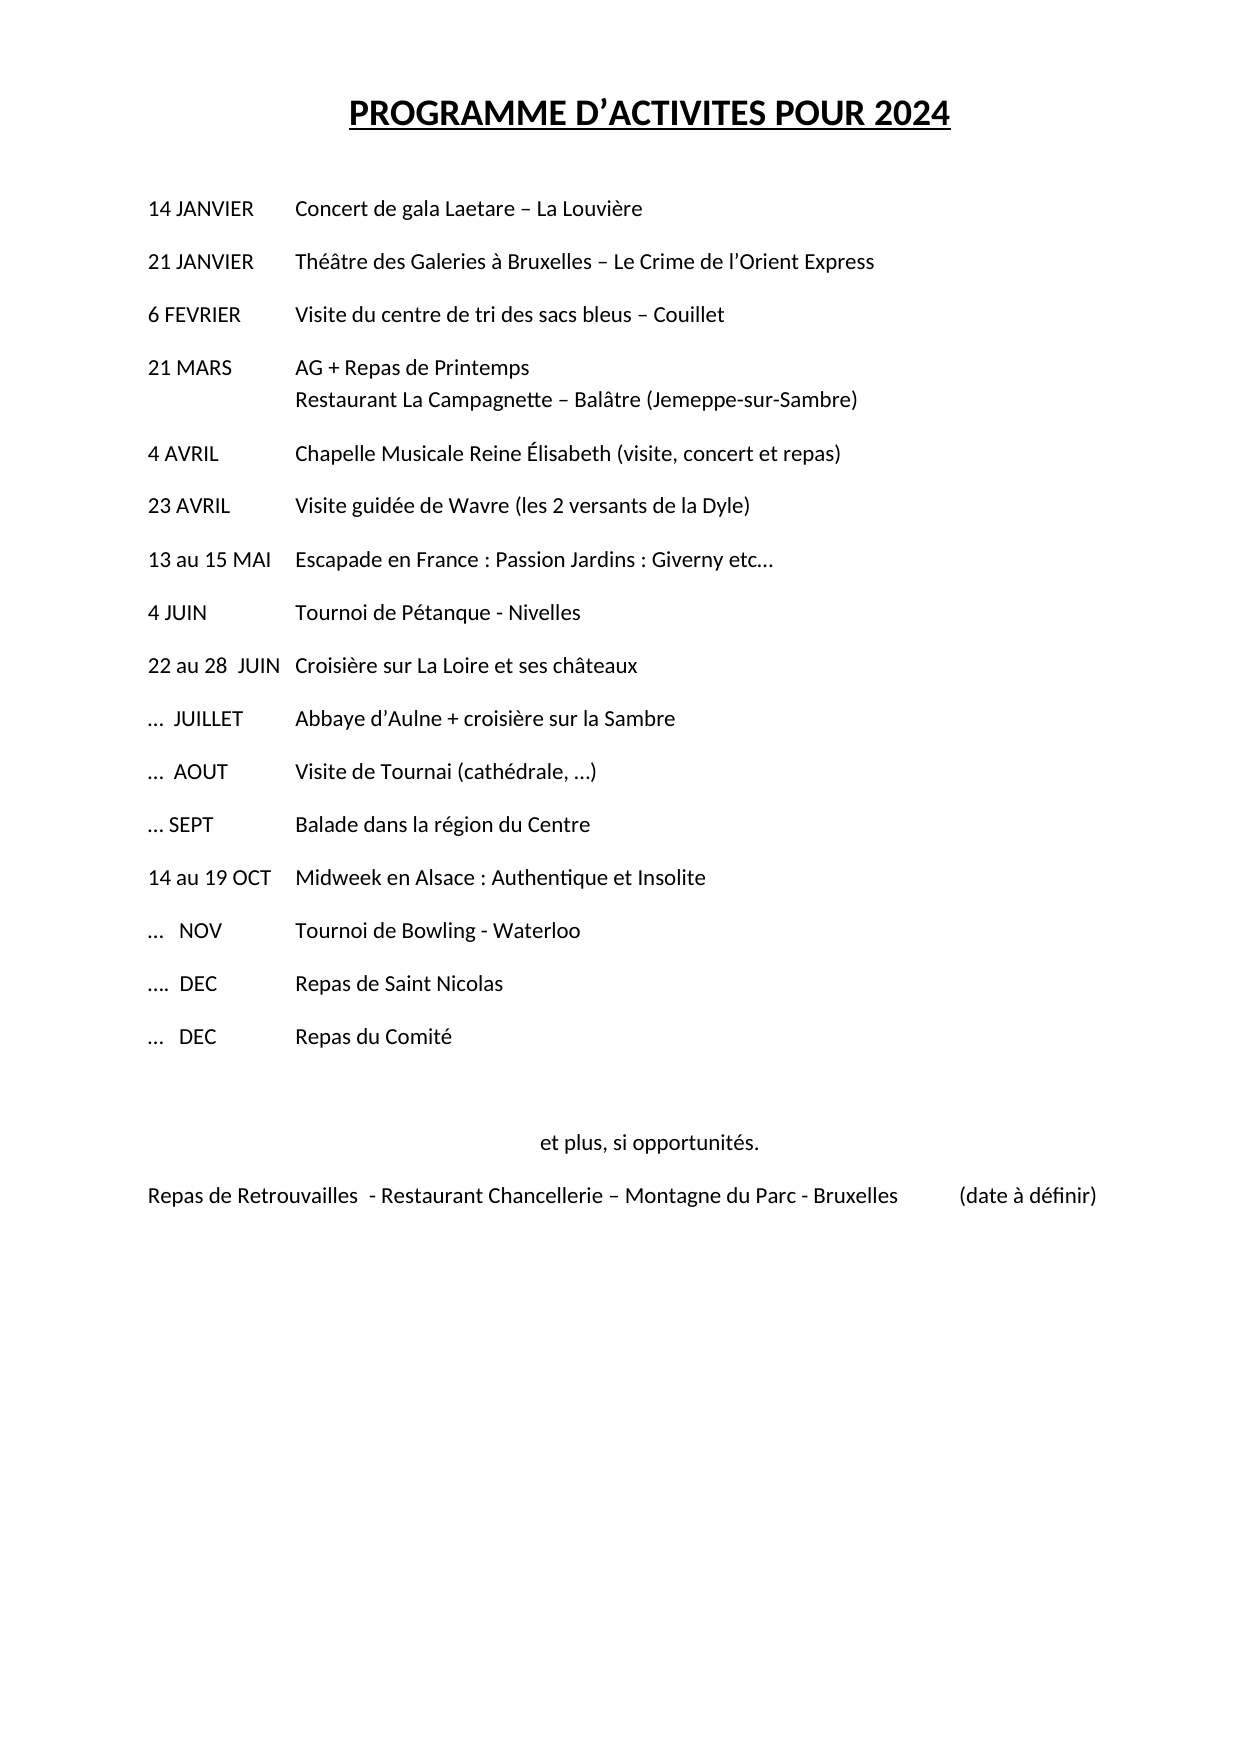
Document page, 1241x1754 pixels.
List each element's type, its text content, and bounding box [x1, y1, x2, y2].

text PROGRAMME D’ACTIVITES POUR 2024 [148, 89, 1152, 134]
text … SEPT Balade dans la région du Centre [148, 810, 1152, 838]
text Repas de Retrouvailles - Restaurant Chancellerie – Montagne du Parc - Bruxelles (date à définir) [148, 1181, 1152, 1241]
text et plus, si opportunités. [148, 1128, 1152, 1156]
text 21 JANVIER Théâtre des Galeries à Bruxelles – Le Crime de l’Orient Express [148, 247, 1152, 275]
text 4 AVRIL Chapelle Musicale Reine Élisabeth (visite, concert et repas) [148, 439, 1152, 467]
text …. DEC Repas de Saint Nicolas [148, 969, 1152, 997]
text … DEC Repas du Comité [148, 1022, 1152, 1050]
text … JUILLET Abbaye d’Aulne + croisière sur la Sambre [148, 704, 1152, 732]
text 4 JUIN Tournoi de Pétanque - Nivelles [148, 598, 1152, 626]
text 21 MARS AG + Repas de Printemps Restaurant La Campagnette – Balâtre (Jemeppe-sur-Sambre) [148, 353, 1152, 414]
text 23 AVRIL Visite guidée de Wavre (les 2 versants de la Dyle) [148, 492, 1152, 520]
text … AOUT Visite de Tournai (cathédrale, …) [148, 757, 1152, 785]
text 6 FEVRIER Visite du centre de tri des sacs bleus – Couillet [148, 300, 1152, 328]
text 13 au 15 MAI Escapade en France : Passion Jardins : Giverny etc… [148, 545, 1152, 573]
text … NOV Tournoi de Bowling - Waterloo [148, 916, 1152, 944]
text 14 JANVIER Concert de gala Laetare – La Louvière [148, 162, 1152, 222]
text 14 au 19 OCT Midweek en Alsace : Authentique et Insolite [148, 863, 1152, 891]
text 22 au 28 JUIN Croisière sur La Loire et ses châteaux [148, 651, 1152, 679]
